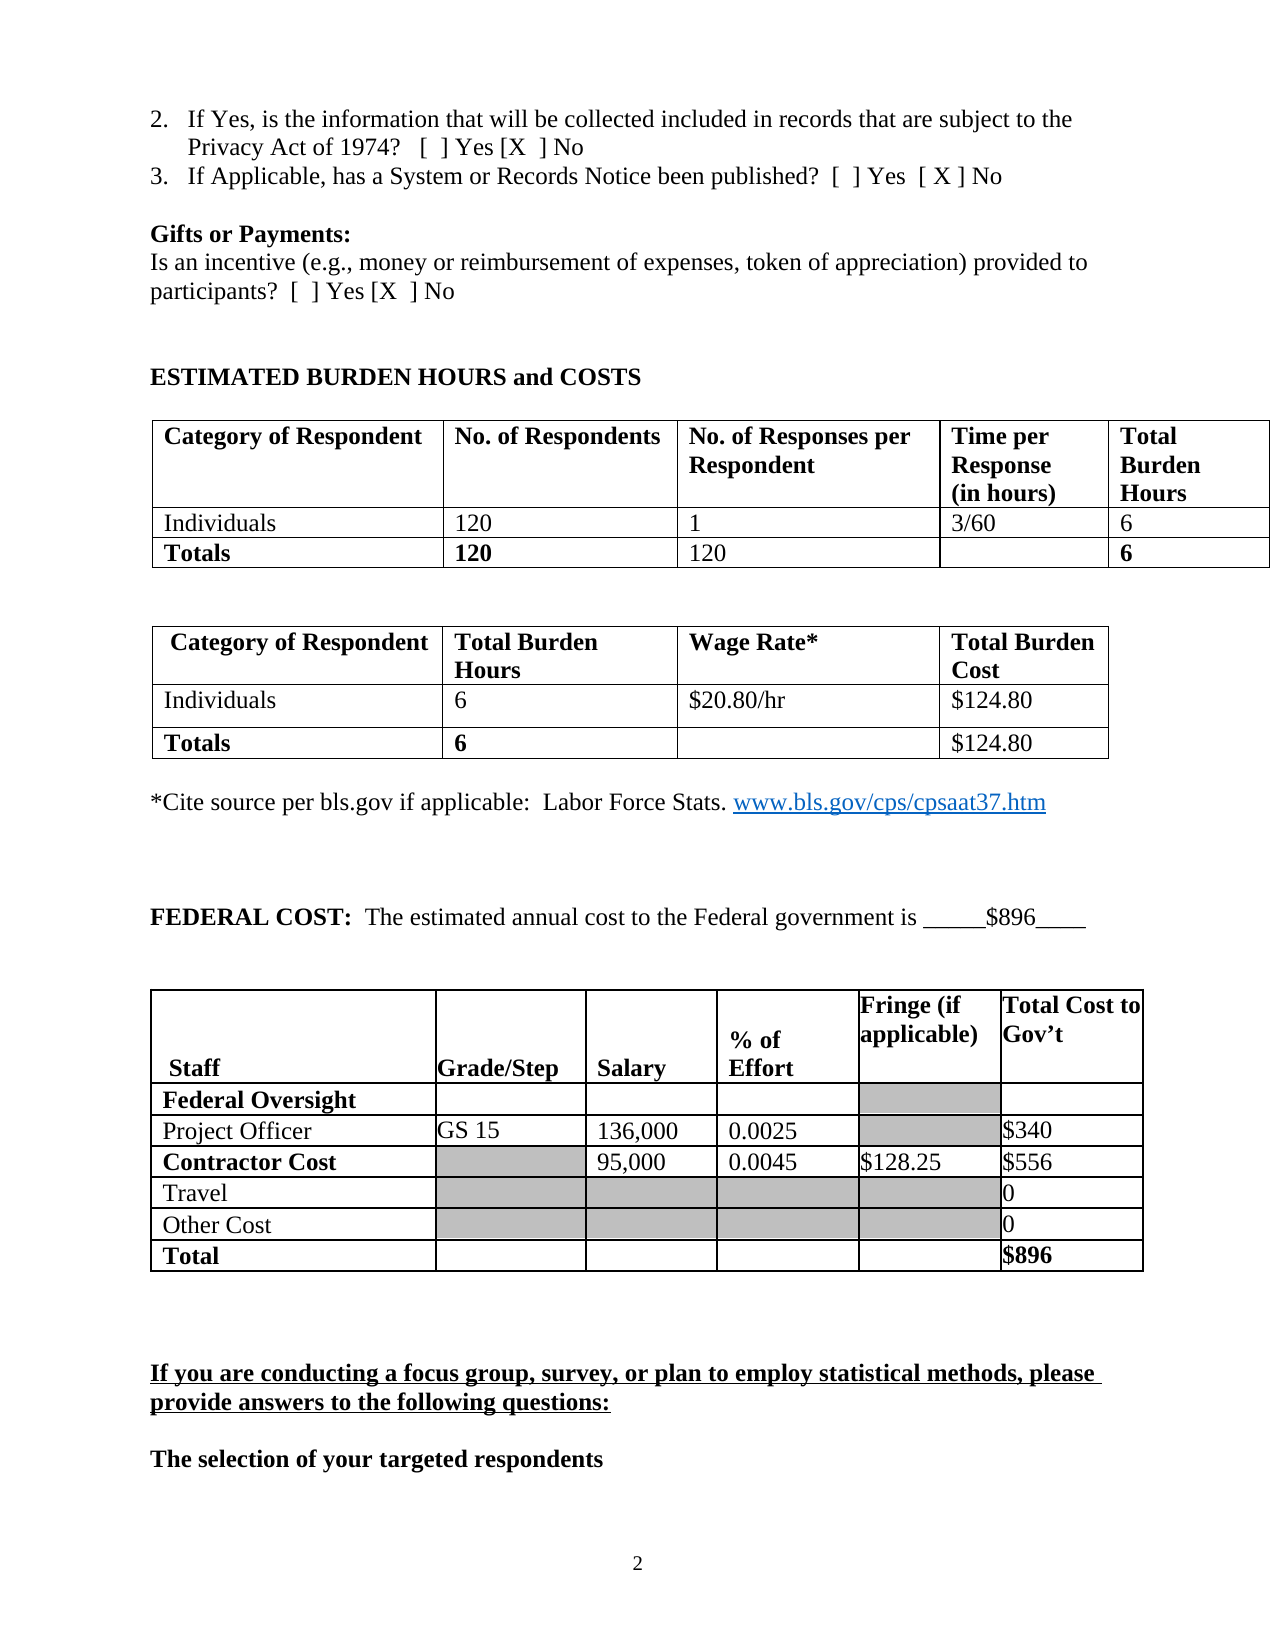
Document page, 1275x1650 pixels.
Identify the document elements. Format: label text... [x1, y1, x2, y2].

table_cell [437, 1178, 585, 1207]
table_cell 1 [678, 508, 939, 537]
table_header Salary [587, 991, 716, 1082]
table_cell $556 [1002, 1147, 1142, 1176]
table_cell 0 [1002, 1209, 1142, 1238]
table_cell [587, 1178, 716, 1207]
table_cell Federal Oversight [152, 1084, 435, 1113]
table_cell 120 [444, 538, 677, 567]
table_cell $20.80/hr [678, 685, 939, 727]
table_cell Contractor Cost [152, 1147, 435, 1176]
table_cell [587, 1084, 716, 1113]
table_cell [1002, 1084, 1142, 1113]
table_cell 120 [678, 538, 939, 567]
table_cell [718, 1241, 858, 1270]
table_cell 6 [1109, 538, 1269, 567]
table_cell [678, 728, 939, 757]
table_cell 120 [444, 508, 677, 537]
table_cell Totals [153, 538, 443, 567]
table_cell $896 [1002, 1241, 1142, 1270]
table_cell Other Cost [152, 1209, 435, 1238]
table_cell [860, 1241, 1000, 1270]
table_cell $340 [1002, 1116, 1142, 1145]
text If you are conducting a focus group, survey, or plan to employ statistical methods, please provide answers to the following questions: [150, 1358, 1125, 1416]
table_cell $124.80 [940, 728, 1108, 757]
table_header Wage Rate* [678, 627, 939, 684]
table_cell [860, 1209, 1000, 1238]
list If Applicable, has a System or Records Notice been published? [ ] Yes [ X ] No [150, 161, 1125, 190]
table_cell $128.25 [860, 1147, 1000, 1176]
table_cell [860, 1084, 1000, 1113]
table_cell [718, 1209, 858, 1238]
table_cell [860, 1178, 1000, 1207]
table_cell 6 [443, 728, 677, 757]
list If Yes, is the information that will be collected included in records that are subject to the Privacy Act of 1974? [ ] Yes [X ] No [150, 104, 1125, 161]
table_cell GS 15 [437, 1116, 585, 1145]
table_cell [587, 1209, 716, 1238]
table_cell Total [152, 1241, 435, 1270]
table_cell 6 [443, 685, 677, 727]
table_cell Travel [152, 1178, 435, 1207]
table_header Total Burden Cost [940, 627, 1108, 684]
table_cell Individuals [153, 508, 443, 537]
text ESTIMATED BURDEN HOURS and COSTS [150, 362, 1125, 391]
table_cell 6 [1109, 508, 1269, 537]
text *Cite source per bls.gov if applicable: Labor Force Stats. www.bls.gov/cps/cpsaat37.htm [150, 787, 1125, 816]
table_header Staff [152, 991, 435, 1082]
table_cell [587, 1241, 716, 1270]
text The selection of your targeted respondents [150, 1444, 1125, 1473]
table_cell Individuals [153, 685, 442, 727]
table_header Time per Response (in hours) [941, 421, 1108, 507]
table_header Grade/Step [437, 991, 585, 1082]
table_header No. of Responses per Respondent [678, 421, 939, 507]
table_header Total Burden Hours [443, 627, 677, 684]
table_cell [860, 1116, 1000, 1145]
table_cell Totals [153, 728, 442, 757]
table_header Total Cost to Gov’t [1002, 991, 1142, 1082]
text FEDERAL COST: The estimated annual cost to the Federal government is _____$896____ [150, 902, 1125, 931]
table_cell Project Officer [152, 1116, 435, 1145]
table_header Fringe (if applicable) [860, 991, 1000, 1082]
list Gifts or Payments: [150, 219, 1125, 247]
table_cell 136,000 [587, 1116, 716, 1145]
table_cell 0.0025 [718, 1116, 858, 1145]
table_header % of Effort [718, 991, 858, 1082]
table_header Category of Respondent [153, 421, 443, 507]
table_cell $124.80 [940, 685, 1108, 727]
table_cell [437, 1147, 585, 1176]
table_cell [437, 1084, 585, 1113]
table_cell [718, 1178, 858, 1207]
table_cell 3/60 [941, 508, 1108, 537]
table_cell 0 [1002, 1178, 1142, 1207]
table_cell [437, 1241, 585, 1270]
table_header Total Burden Hours [1109, 421, 1269, 507]
text Is an incentive (e.g., money or reimbursement of expenses, token of appreciation) provided to participants? [ ] Yes [X ] No [150, 247, 1125, 305]
table_cell [718, 1084, 858, 1113]
table_header No. of Respondents [444, 421, 677, 507]
table_cell [437, 1209, 585, 1238]
table_cell [941, 538, 1108, 567]
table_header Category of Respondent [153, 627, 442, 684]
table_cell 95,000 [587, 1147, 716, 1176]
table_cell 0.0045 [718, 1147, 858, 1176]
